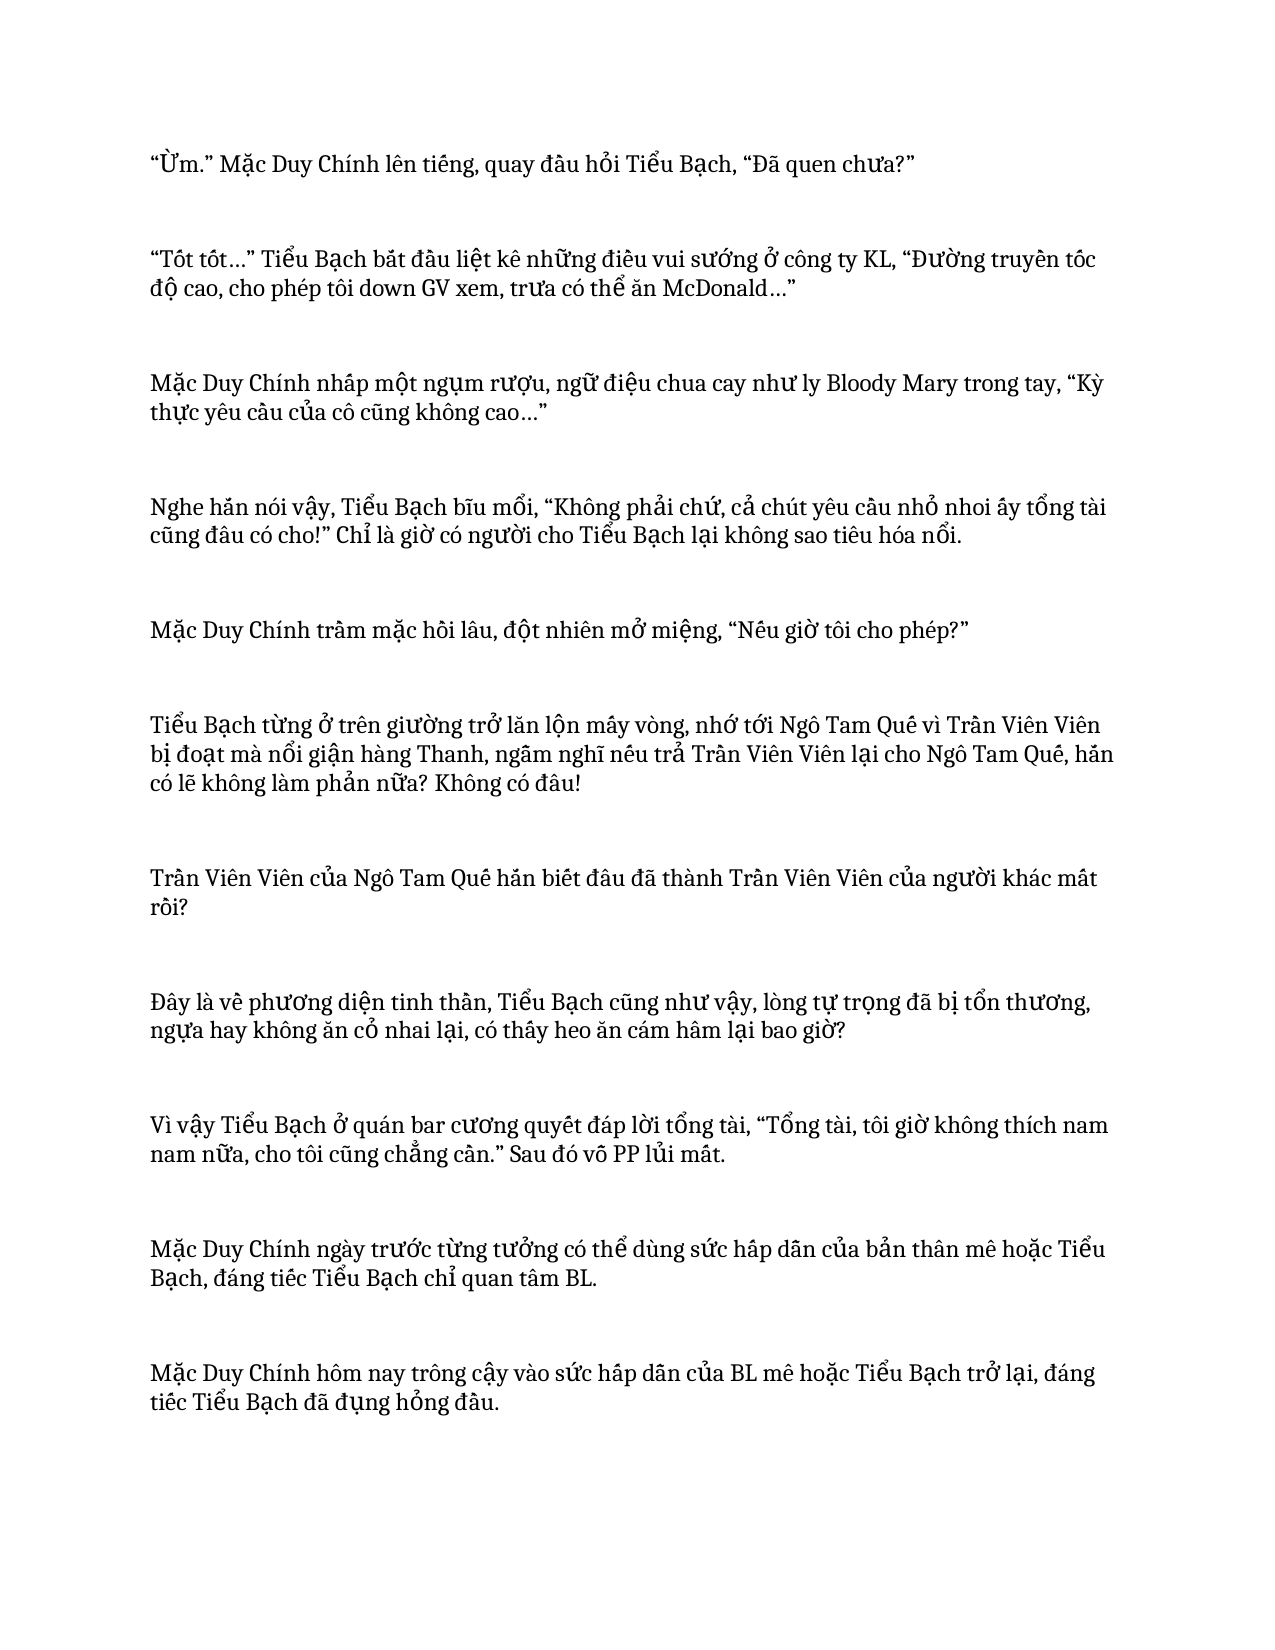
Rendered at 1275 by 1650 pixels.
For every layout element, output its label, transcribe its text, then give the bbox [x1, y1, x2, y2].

text “Tốt tốt…” Tiểu Bạch bắt đầu liệt kê những điều vui sướng ở công ty KL, “Đường truyền tốc độ cao, cho phép tôi down GV xem, trưa có thể ăn McDonald…” [150, 245, 1125, 302]
text Tiểu Bạch từng ở trên giường trở lăn lộn mấy vòng, nhớ tới Ngô Tam Quế vì Trần Viên Viên bị đoạt mà nổi giận hàng Thanh, ngẫm nghĩ nếu trả Trần Viên Viên lại cho Ngô Tam Quế, hắn có lẽ không làm phản nữa? Không có đâu! [150, 711, 1125, 797]
text Mặc Duy Chính ngày trước từng tưởng có thể dùng sức hấp dẫn của bản thân mê hoặc Tiểu Bạch, đáng tiếc Tiểu Bạch chỉ quan tâm BL. [150, 1235, 1125, 1292]
text Trần Viên Viên của Ngô Tam Quế hắn biết đâu đã thành Trần Viên Viên của người khác mất rồi? [150, 864, 1125, 921]
text “Ừm.” Mặc Duy Chính lên tiếng, quay đầu hỏi Tiểu Bạch, “Đã quen chưa?” [150, 150, 1125, 179]
text Mặc Duy Chính nhấp một ngụm rượu, ngữ điệu chua cay như ly Bloody Mary trong tay, “Kỳ thực yêu cầu của cô cũng không cao…” [150, 369, 1125, 426]
text Nghe hắn nói vậy, Tiểu Bạch bĩu mổi, “Không phải chứ, cả chút yêu cầu nhỏ nhoi ấy tổng tài cũng đâu có cho!” Chỉ là giờ có người cho Tiểu Bạch lại không sao tiêu hóa nổi. [150, 492, 1125, 550]
text Vì vậy Tiểu Bạch ở quán bar cương quyết đáp lời tổng tài, “Tổng tài, tôi giờ không thích nam nam nữa, cho tôi cũng chẳng cần.” Sau đó vỗ PP lủi mất. [150, 1111, 1125, 1169]
text Đây là về phương diện tinh thần, Tiểu Bạch cũng như vậy, lòng tự trọng đã bị tổn thương, ngựa hay không ăn cỏ nhai lại, có thấy heo ăn cám hâm lại bao giờ? [150, 987, 1125, 1045]
text Mặc Duy Chính hôm nay trông cậy vào sức hấp dẫn của BL mê hoặc Tiểu Bạch trở lại, đáng tiếc Tiểu Bạch đã đụng hỏng đầu. [150, 1359, 1125, 1416]
text Mặc Duy Chính trầm mặc hồi lâu, đột nhiên mở miệng, “Nếu giờ tôi cho phép?” [150, 616, 1125, 645]
